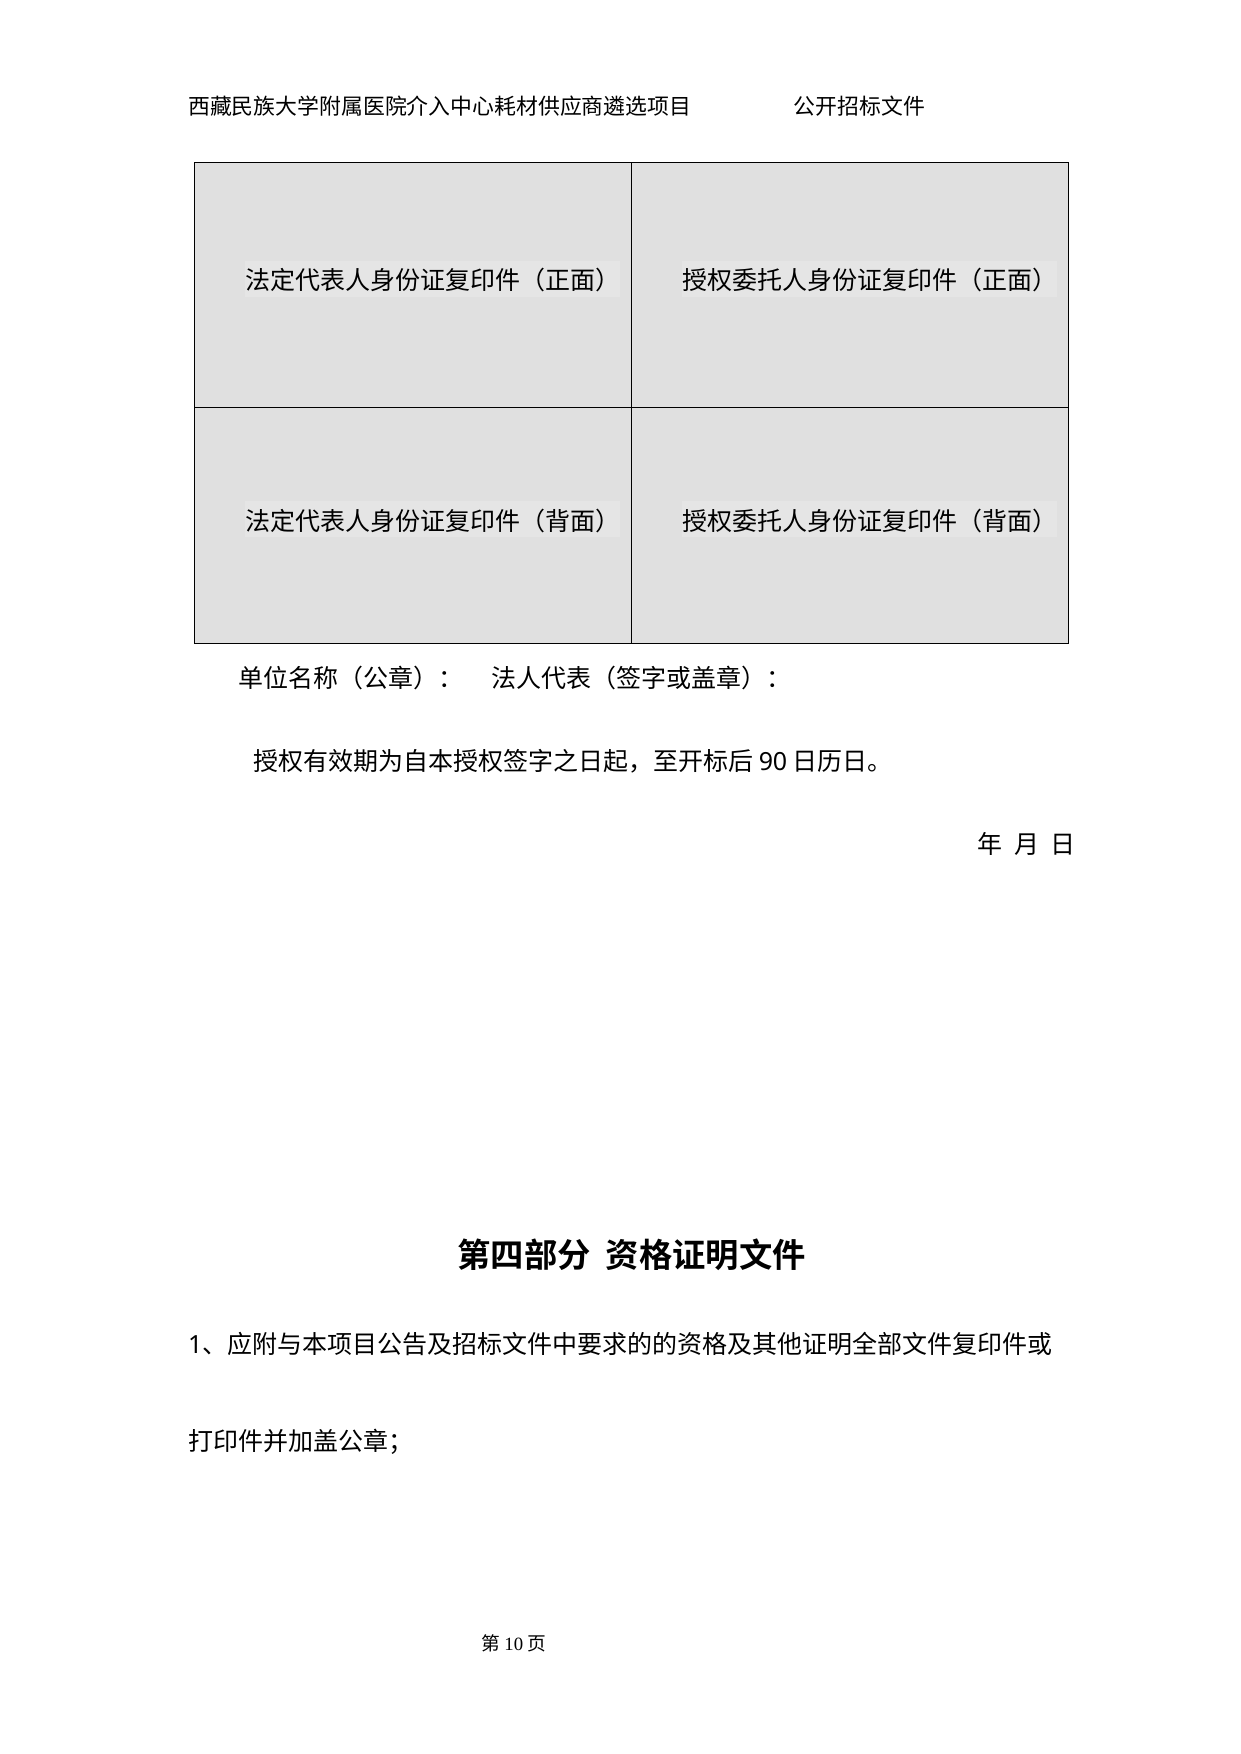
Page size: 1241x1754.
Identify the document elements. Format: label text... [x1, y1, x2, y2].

text 第四部分 资格证明文件 [188, 1221, 1075, 1286]
text 1、应附与本项目公告及招标文件中要求的的资格及其他证明全部文件复印件或打印件并加盖公章； [188, 1310, 1075, 1472]
text 单位名称（公章）： 法人代表（签字或盖章）： [188, 644, 1075, 709]
text 年 月 日 [188, 810, 1075, 875]
text 授权有效期为自本授权签字之日起，至开标后90日历日。 [188, 727, 1075, 792]
table_cell 法定代表人身份证复印件（背面） [195, 408, 631, 643]
table_header 法定代表人身份证复印件（正面） [195, 163, 631, 407]
table_header 授权委托人身份证复印件（正面） [632, 163, 1068, 407]
table_cell 授权委托人身份证复印件（背面） [632, 408, 1068, 643]
